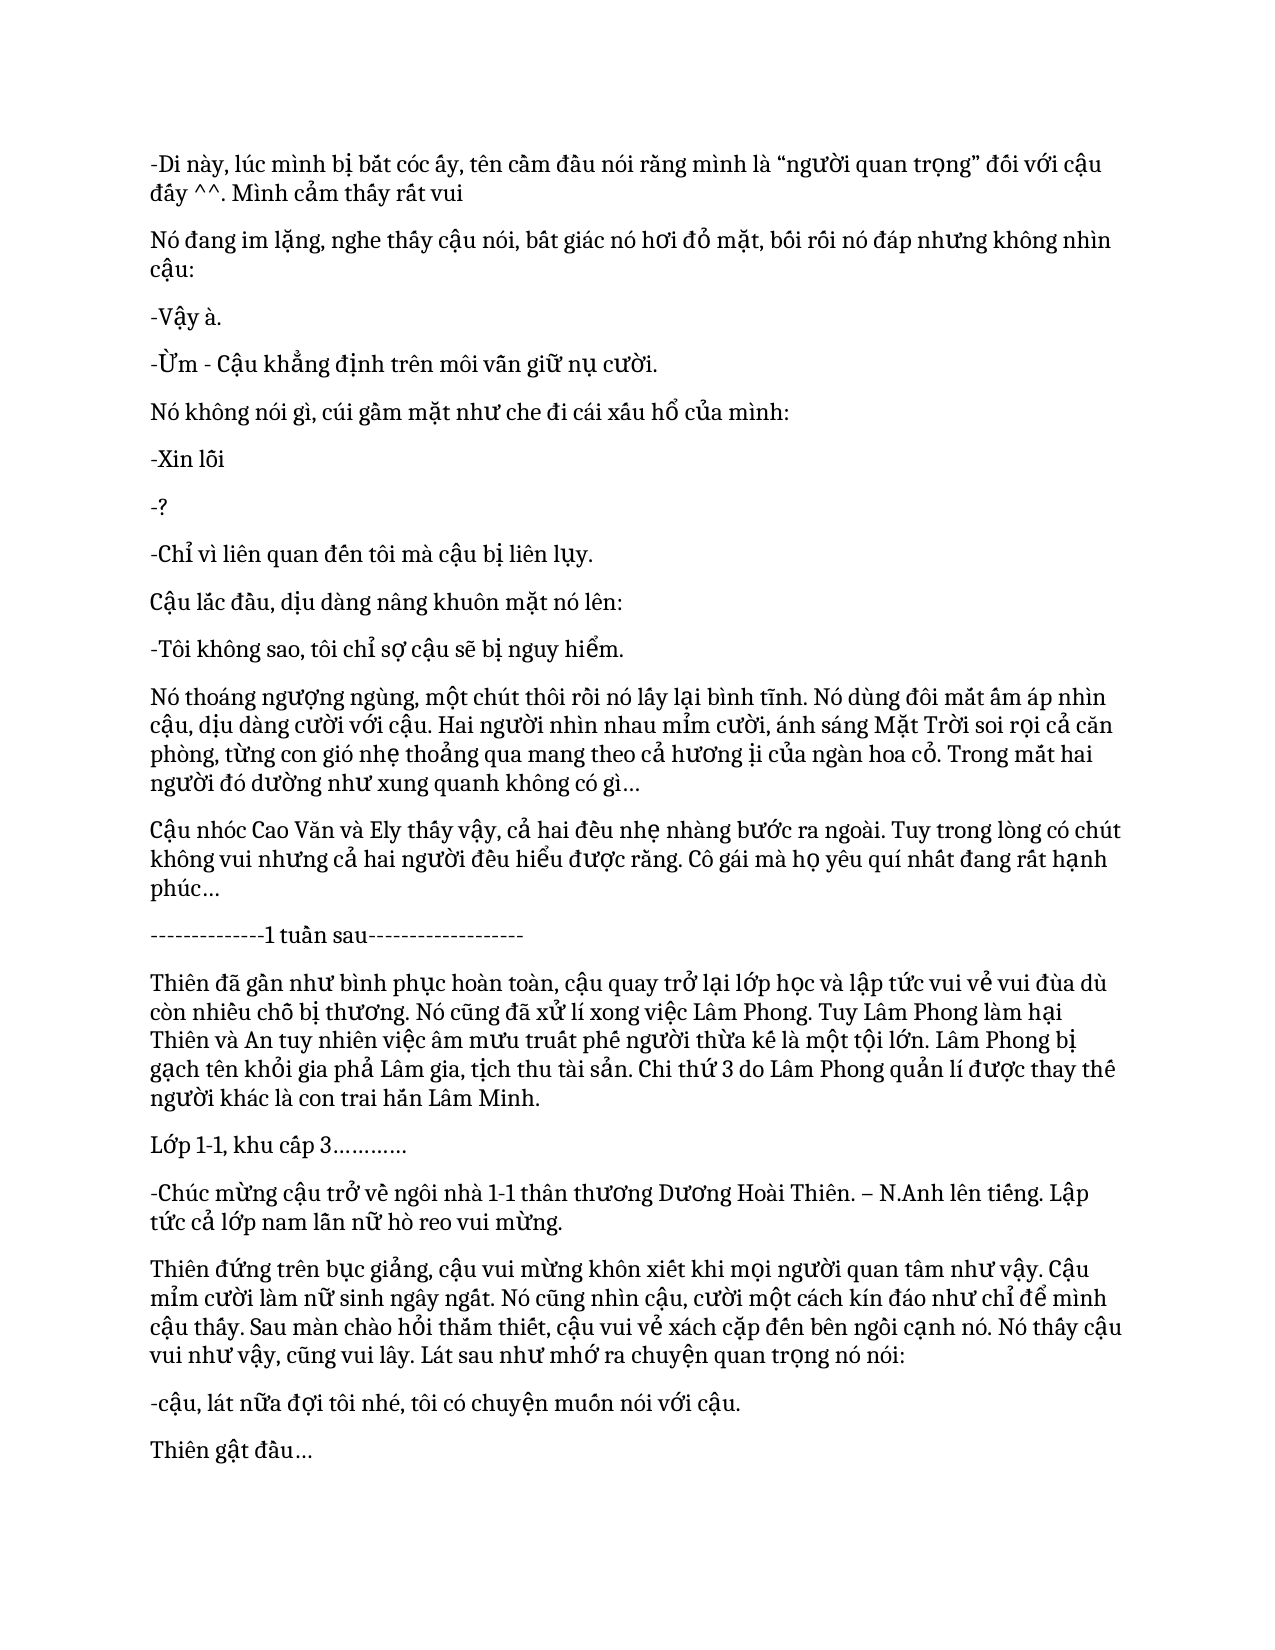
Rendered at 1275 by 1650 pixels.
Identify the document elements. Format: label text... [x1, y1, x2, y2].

text Nó thoáng ngượng ngùng, một chút thôi rồi nó lấy lại bình tĩnh. Nó dùng đôi mắt ấm áp nhìn cậu, dịu dàng cười với cậu. Hai người nhìn nhau mỉm cười, ánh sáng Mặt Trời soi rọi cả căn phòng, từng con gió nhẹ thoảng qua mang theo cả hương ịi của ngàn hoa cỏ. Trong mắt hai người đó dường như xung quanh không có gì… [150, 682, 1125, 797]
text Thiên đã gần như bình phục hoàn toàn, cậu quay trở lại lớp học và lập tức vui vẻ vui đùa dù còn nhiều chỗ bị thương. Nó cũng đã xử lí xong việc Lâm Phong. Tuy Lâm Phong làm hại Thiên và An tuy nhiên việc âm mưu truất phế người thừa kế là một tội lớn. Lâm Phong bị gạch tên khỏi gia phả Lâm gia, tịch thu tài sản. Chi thứ 3 do Lâm Phong quản lí được thay thế người khác là con trai hắn Lâm Minh. [150, 969, 1125, 1112]
text -Chỉ vì liên quan đến tôi mà cậu bị liên lụy. [150, 540, 1125, 569]
text --------------1 tuần sau------------------- [150, 921, 1125, 950]
text -Ừm - Cậu khẳng định trên môi vẫn giữ nụ cười. [150, 350, 1125, 379]
text -Tôi không sao, tôi chỉ sợ cậu sẽ bị nguy hiểm. [150, 635, 1125, 664]
text Nó không nói gì, cúi gầm mặt như che đi cái xấu hổ của mình: [150, 397, 1125, 426]
text -cậu, lát nữa đợi tôi nhé, tôi có chuyện muốn nói với cậu. [150, 1389, 1125, 1417]
text -Chúc mừng cậu trở về ngôi nhà 1-1 thân thương Dương Hoài Thiên. – N.Anh lên tiếng. Lập tức cả lớp nam lẫn nữ hò reo vui mừng. [150, 1179, 1125, 1236]
text -? [150, 492, 1125, 521]
text -Vậy à. [150, 302, 1125, 331]
text Thiên đứng trên bục giảng, cậu vui mừng khôn xiết khi mọi người quan tâm như vậy. Cậu mỉm cười làm nữ sinh ngây ngất. Nó cũng nhìn cậu, cười một cách kín đáo như chỉ để mình cậu thấy. Sau màn chào hỏi thắm thiết, cậu vui vẻ xách cặp đến bên ngồi cạnh nó. Nó thấy cậu vui như vậy, cũng vui lây. Lát sau như mhớ ra chuyện quan trọng nó nói: [150, 1255, 1125, 1370]
text -Di này, lúc mình bị bắt cóc ấy, tên cầm đầu nói rằng mình là “người quan trọng” đối với cậu đấy ^^. Mình cảm thấy rất vui [150, 150, 1125, 207]
text Cậu lắc đầu, dịu dàng nâng khuôn mặt nó lên: [150, 587, 1125, 616]
text Cậu nhóc Cao Văn và Ely thấy vậy, cả hai đều nhẹ nhàng bước ra ngoài. Tuy trong lòng có chút không vui nhưng cả hai người đều hiểu được rằng. Cô gái mà họ yêu quí nhất đang rất hạnh phúc… [150, 816, 1125, 902]
text Thiên gật đầu… [150, 1436, 1125, 1465]
text Nó đang im lặng, nghe thấy cậu nói, bất giác nó hơi đỏ mặt, bối rối nó đáp nhưng không nhìn cậu: [150, 226, 1125, 284]
text Lớp 1-1, khu cấp 3………… [150, 1131, 1125, 1160]
text -Xin lỗi [150, 445, 1125, 474]
